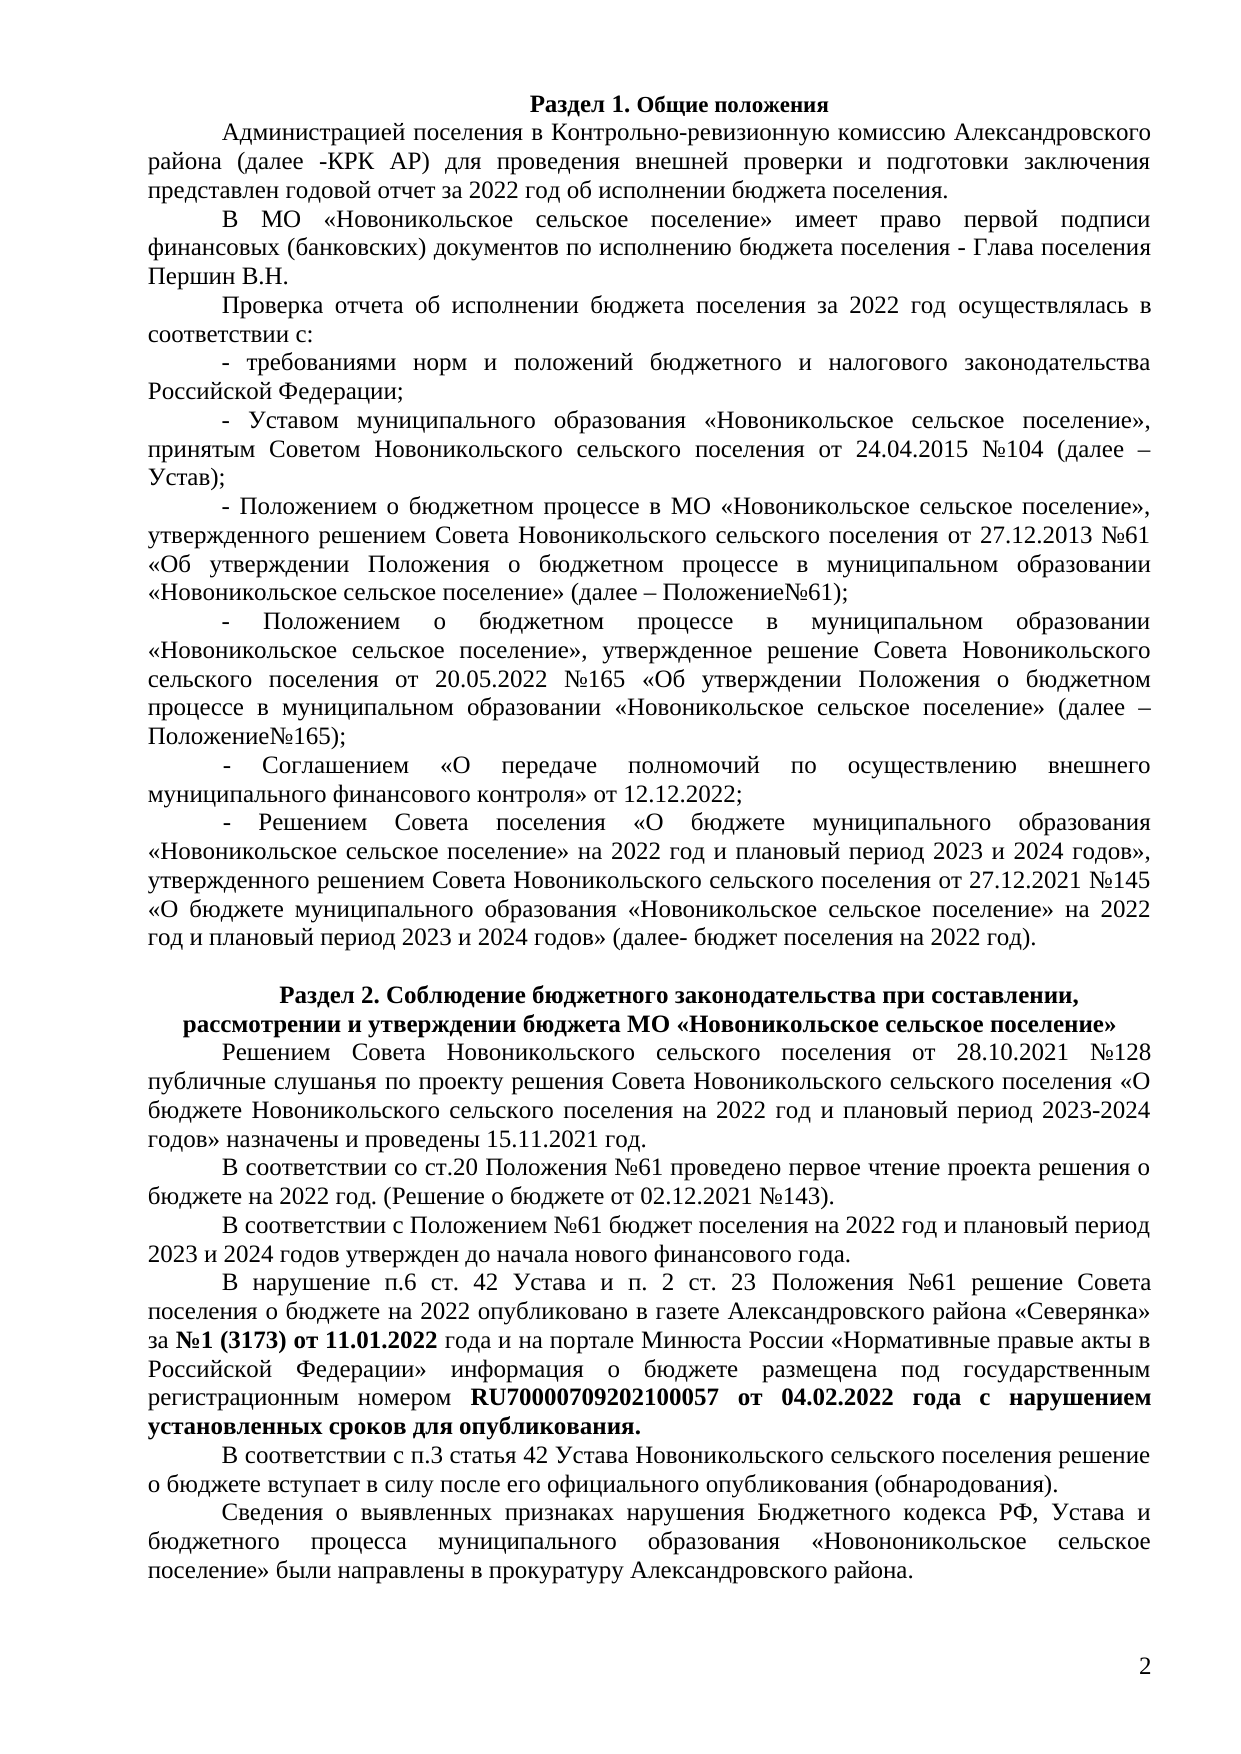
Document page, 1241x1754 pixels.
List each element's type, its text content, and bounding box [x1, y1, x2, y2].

text В нарушение п.6 ст. 42 Устава и п. 2 ст. 23 Положения №61 решение Совета поселения о бюджете на 2022 опубликовано в газете Александровского района «Северянка» за №1 (3173) от 11.01.2022 года и на портале Минюста России «Нормативные правые акты в Российской Федерации» информация о бюджете размещена под государственным регистрационным номером RU70000709202100057 от 04.02.2022 года с нарушением установленных сроков для опубликования. [148, 1267, 1152, 1440]
text - Положением о бюджетном процессе в МО «Новоникольское сельское поселение», утвержденного решением Совета Новоникольского сельского поселения от 27.12.2013 №61 «Об утверждении Положения о бюджетном процессе в муниципальном образовании «Новоникольское сельское поселение» (далее – Положение№61); [148, 491, 1152, 606]
text Сведения о выявленных признаках нарушения Бюджетного кодекса РФ, Устава и бюджетного процесса муниципального образования «Новононикольское сельское поселение» были направлены в прокуратуру Александровского района. [148, 1497, 1152, 1584]
text Раздел 2. Соблюдение бюджетного законодательства при составлении, рассмотрении и утверждении бюджета МО «Новоникольское сельское поселение» [148, 980, 1152, 1037]
text - Решением Совета поселения «О бюджете муниципального образования «Новоникольское сельское поселение» на 2022 год и плановый период 2023 и 2024 годов», утвержденного решением Совета Новоникольского сельского поселения от 27.12.2021 №145 «О бюджете муниципального образования «Новоникольское сельское поселение» на 2022 год и плановый период 2023 и 2024 годов» (далее- бюджет поселения на 2022 год). [148, 807, 1152, 951]
text - Уставом муниципального образования «Новоникольское сельское поселение», принятым Советом Новоникольского сельского поселения от 24.04.2015 №104 (далее – Устав); [148, 405, 1152, 491]
text Раздел 1. Общие положения [148, 89, 1152, 117]
text - Соглашением «О передаче полномочий по осуществлению внешнего муниципального финансового контроля» от 12.12.2022; [148, 750, 1152, 807]
text В соответствии со ст.20 Положения №61 проведено первое чтение проекта решения о бюджете на 2022 год. (Решение о бюджете от 02.12.2021 №143). [148, 1152, 1152, 1210]
text В МО «Новоникольское сельское поселение» имеет право первой подписи финансовых (банковских) документов по исполнению бюджета поселения - Глава поселения Першин В.Н. [148, 204, 1152, 290]
text Проверка отчета об исполнении бюджета поселения за 2022 год осуществлялась в соответствии с: [148, 290, 1152, 347]
text - Положением о бюджетном процессе в муниципальном образовании «Новоникольское сельское поселение», утвержденное решение Совета Новоникольского сельского поселения от 20.05.2022 №165 «Об утверждении Положения о бюджетном процессе в муниципальном образовании «Новоникольское сельское поселение» (далее – Положение№165); [148, 606, 1152, 750]
text - требованиями норм и положений бюджетного и налогового законодательства Российской Федерации; [148, 347, 1152, 405]
text Решением Совета Новоникольского сельского поселения от 28.10.2021 №128 публичные слушанья по проекту решения Совета Новоникольского сельского поселения «О бюджете Новоникольского сельского поселения на 2022 год и плановый период 2023-2024 годов» назначены и проведены 15.11.2021 год. [148, 1037, 1152, 1152]
text В соответствии с Положением №61 бюджет поселения на 2022 год и плановый период 2023 и 2024 годов утвержден до начала нового финансового года. [148, 1210, 1152, 1267]
text В соответствии с п.3 статья 42 Устава Новоникольского сельского поселения решение о бюджете вступает в силу после его официального опубликования (обнародования). [148, 1440, 1152, 1497]
text Администрацией поселения в Контрольно-ревизионную комиссию Александровского района (далее -КРК АР) для проведения внешней проверки и подготовки заключения представлен годовой отчет за 2022 год об исполнении бюджета поселения. [148, 117, 1152, 204]
